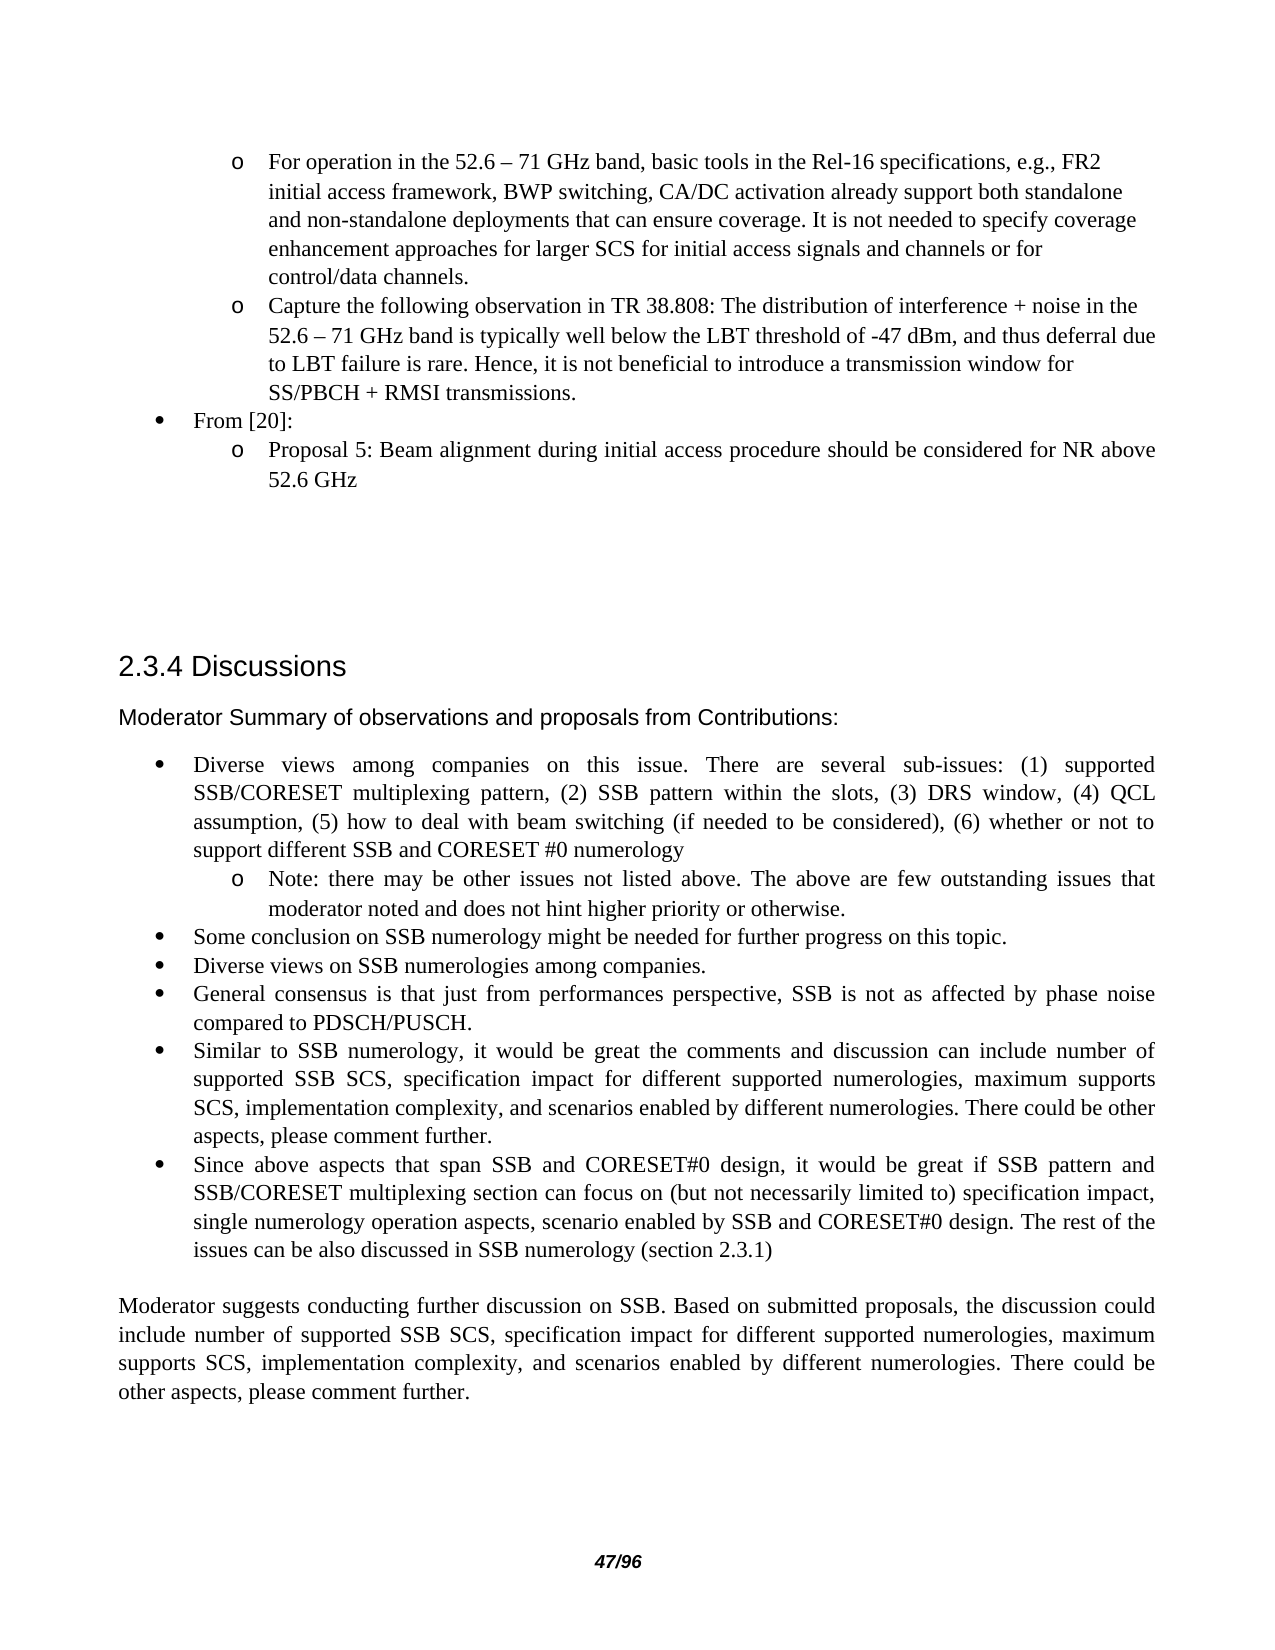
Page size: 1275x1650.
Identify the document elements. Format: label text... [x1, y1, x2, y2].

list Note: there may be other issues not listed above. The above are few outstanding issues that moderator noted and does not hint higher priority or otherwise. [231, 864, 1157, 921]
list For operation in the 52.6 – 71 GHz band, basic tools in the Rel-16 specifications, e.g., FR2 initial access framework, BWP switching, CA/DC activation already support both standalone and non-standalone deployments that can ensure coverage. It is not needed to specify coverage enhancement approaches for larger SCS for initial access signals and channels or for control/data channels. [231, 148, 1157, 290]
text Moderator suggests conducting further discussion on SSB. Based on submitted proposals, the discussion could include number of supported SSB SCS, specification impact for different supported numerologies, maximum supports SCS, implementation complexity, and scenarios enabled by different numerologies. There could be other aspects, please comment further. [118, 1292, 1157, 1404]
list Capture the following observation in TR 38.808: The distribution of interference + noise in the 52.6 – 71 GHz band is typically well below the LBT threshold of -47 dBm, and thus deferral due to LBT failure is rare. Hence, it is not beneficial to introduce a transmission window for SS/PBCH + RMSI transmissions. [231, 292, 1157, 405]
list Similar to SSB numerology, it would be great the comments and discussion can include number of supported SSB SCS, specification impact for different supported numerologies, maximum supports SCS, implementation complexity, and scenarios enabled by different numerologies. There could be other aspects, please comment further. [156, 1037, 1157, 1149]
subtitle Moderator Summary of observations and proposals from Contributions: [118, 704, 1157, 730]
list Some conclusion on SSB numerology might be needed for further progress on this topic. [156, 923, 1157, 950]
list From [20]: [156, 407, 1157, 434]
list Diverse views among companies on this issue. There are several sub-issues: (1) supported SSB/CORESET multiplexing pattern, (2) SSB pattern within the slots, (3) DRS window, (4) QCL assumption, (5) how to deal with beam switching (if needed to be considered), (6) whether or not to support different SSB and CORESET #0 numerology [156, 751, 1157, 862]
list Proposal 5: Beam alignment during initial access procedure should be considered for NR above 52.6 GHz [231, 436, 1157, 492]
list Since above aspects that span SSB and CORESET#0 design, it would be great if SSB pattern and SSB/CORESET multiplexing section can focus on (but not necessarily limited to) specification impact, single numerology operation aspects, scenario enabled by SSB and CORESET#0 design. The rest of the issues can be also discussed in SSB numerology (section 2.3.1) [156, 1151, 1157, 1262]
list Diverse views on SSB numerologies among companies. [156, 952, 1157, 978]
subtitle 2.3.4 Discussions [118, 649, 1157, 682]
list General consensus is that just from performances perspective, SSB is not as affected by phase noise compared to PDSCH/PUSCH. [156, 980, 1157, 1035]
